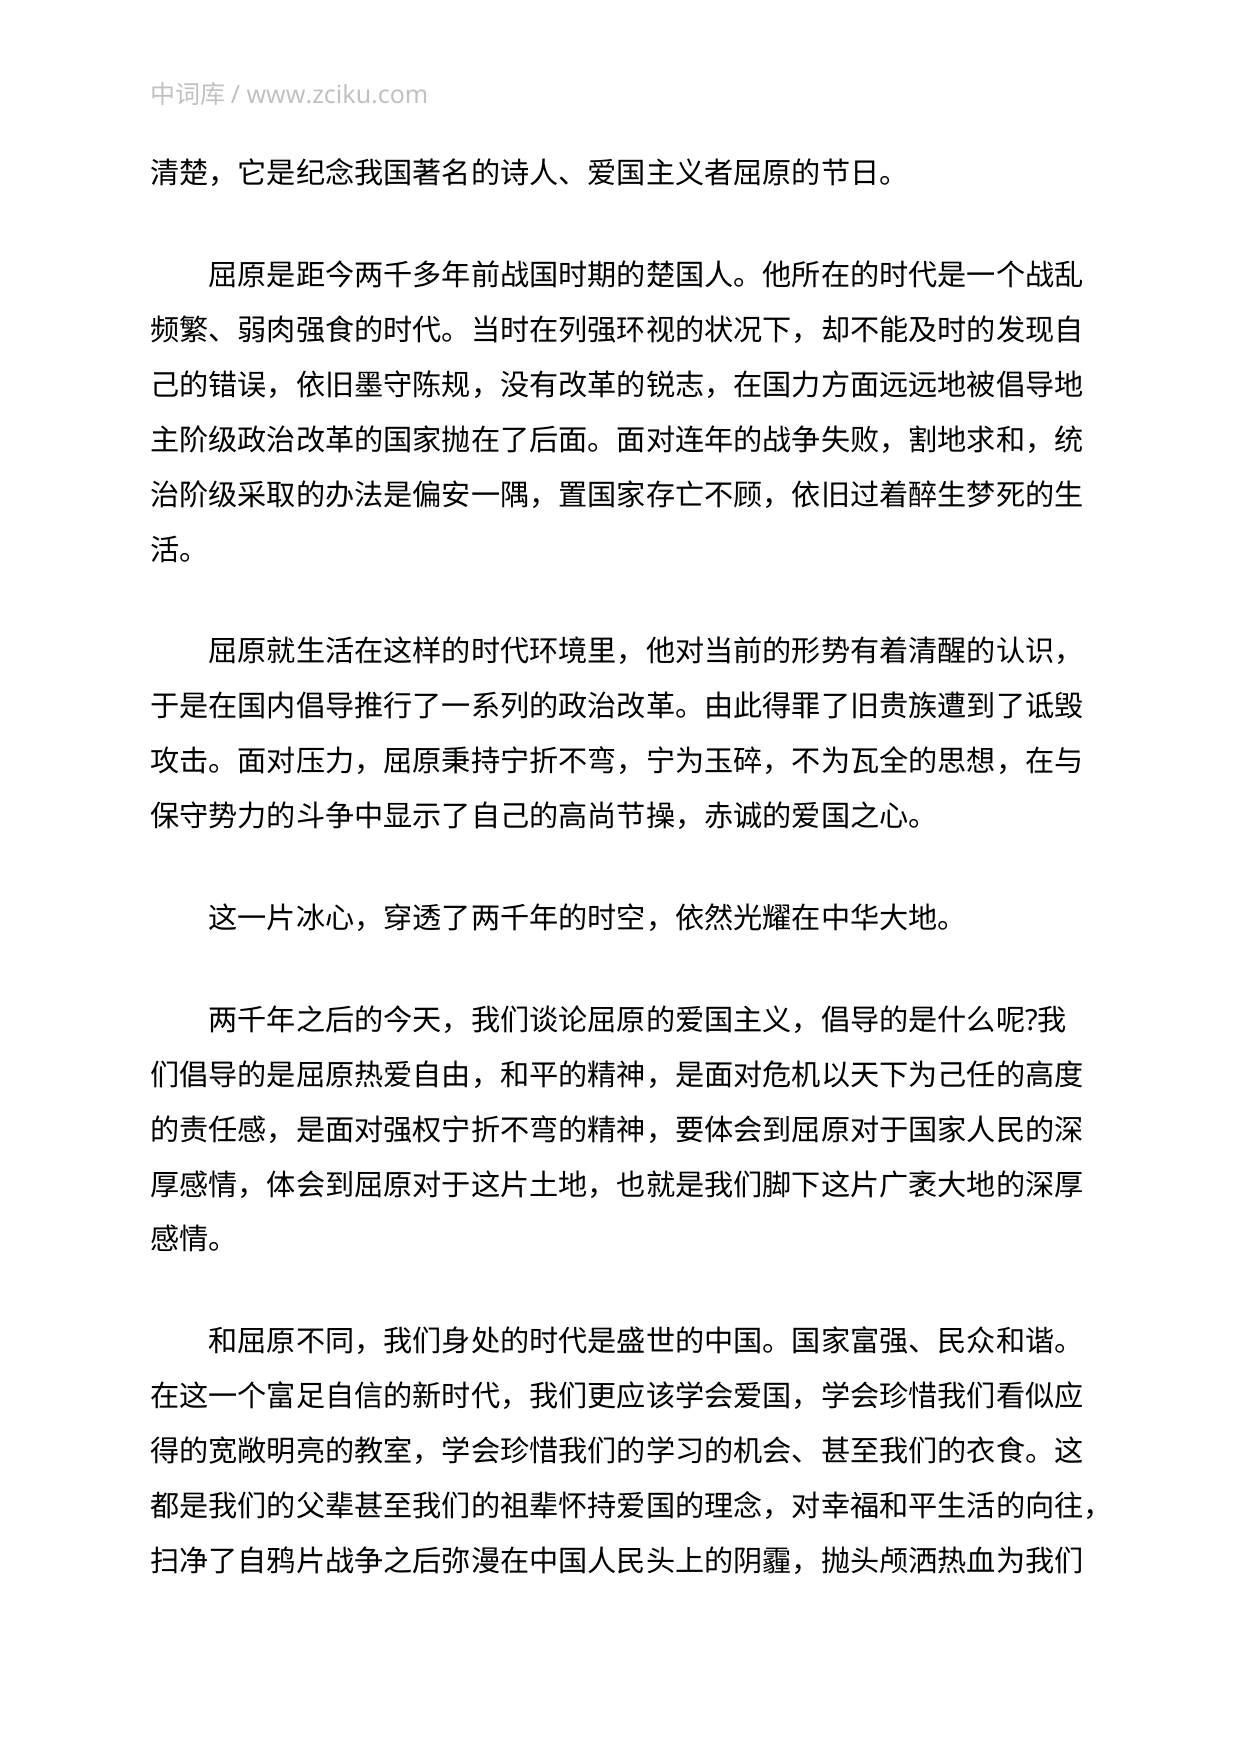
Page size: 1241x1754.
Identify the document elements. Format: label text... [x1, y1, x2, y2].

text 两千年之后的今天，我们谈论屈原的爱国主义，倡导的是什么呢?我们倡导的是屈原热爱自由，和平的精神，是面对危机以天下为己任的高度的责任感，是面对强权宁折不弯的精神，要体会到屈原对于国家人民的深厚感情，体会到屈原对于这片土地，也就是我们脚下这片广袤大地的深厚感情。 [150, 996, 1090, 1258]
text 屈原是距今两千多年前战国时期的楚国人。他所在的时代是一个战乱频繁、弱肉强食的时代。当时在列强环视的状况下，却不能及时的发现自己的错误，依旧墨守陈规，没有改革的锐志，在国力方面远远地被倡导地主阶级政治改革的国家抛在了后面。面对连年的战争失败，割地求和，统治阶级采取的办法是偏安一隅，置国家存亡不顾，依旧过着醉生梦死的生活。 [150, 252, 1090, 568]
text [150, 150, 1090, 192]
text 屈原就生活在这样的时代环境里，他对当前的形势有着清醒的认识，于是在国内倡导推行了一系列的政治改革。由此得罪了旧贵族遭到了诋毁攻击。面对压力，屈原秉持宁折不弯，宁为玉碎，不为瓦全的思想，在与保守势力的斗争中显示了自己的高尚节操，赤诚的爱国之心。 [150, 628, 1090, 835]
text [150, 1318, 1090, 1579]
text 这一片冰心，穿透了两千年的时空，依然光耀在中华大地。 [150, 894, 1090, 937]
